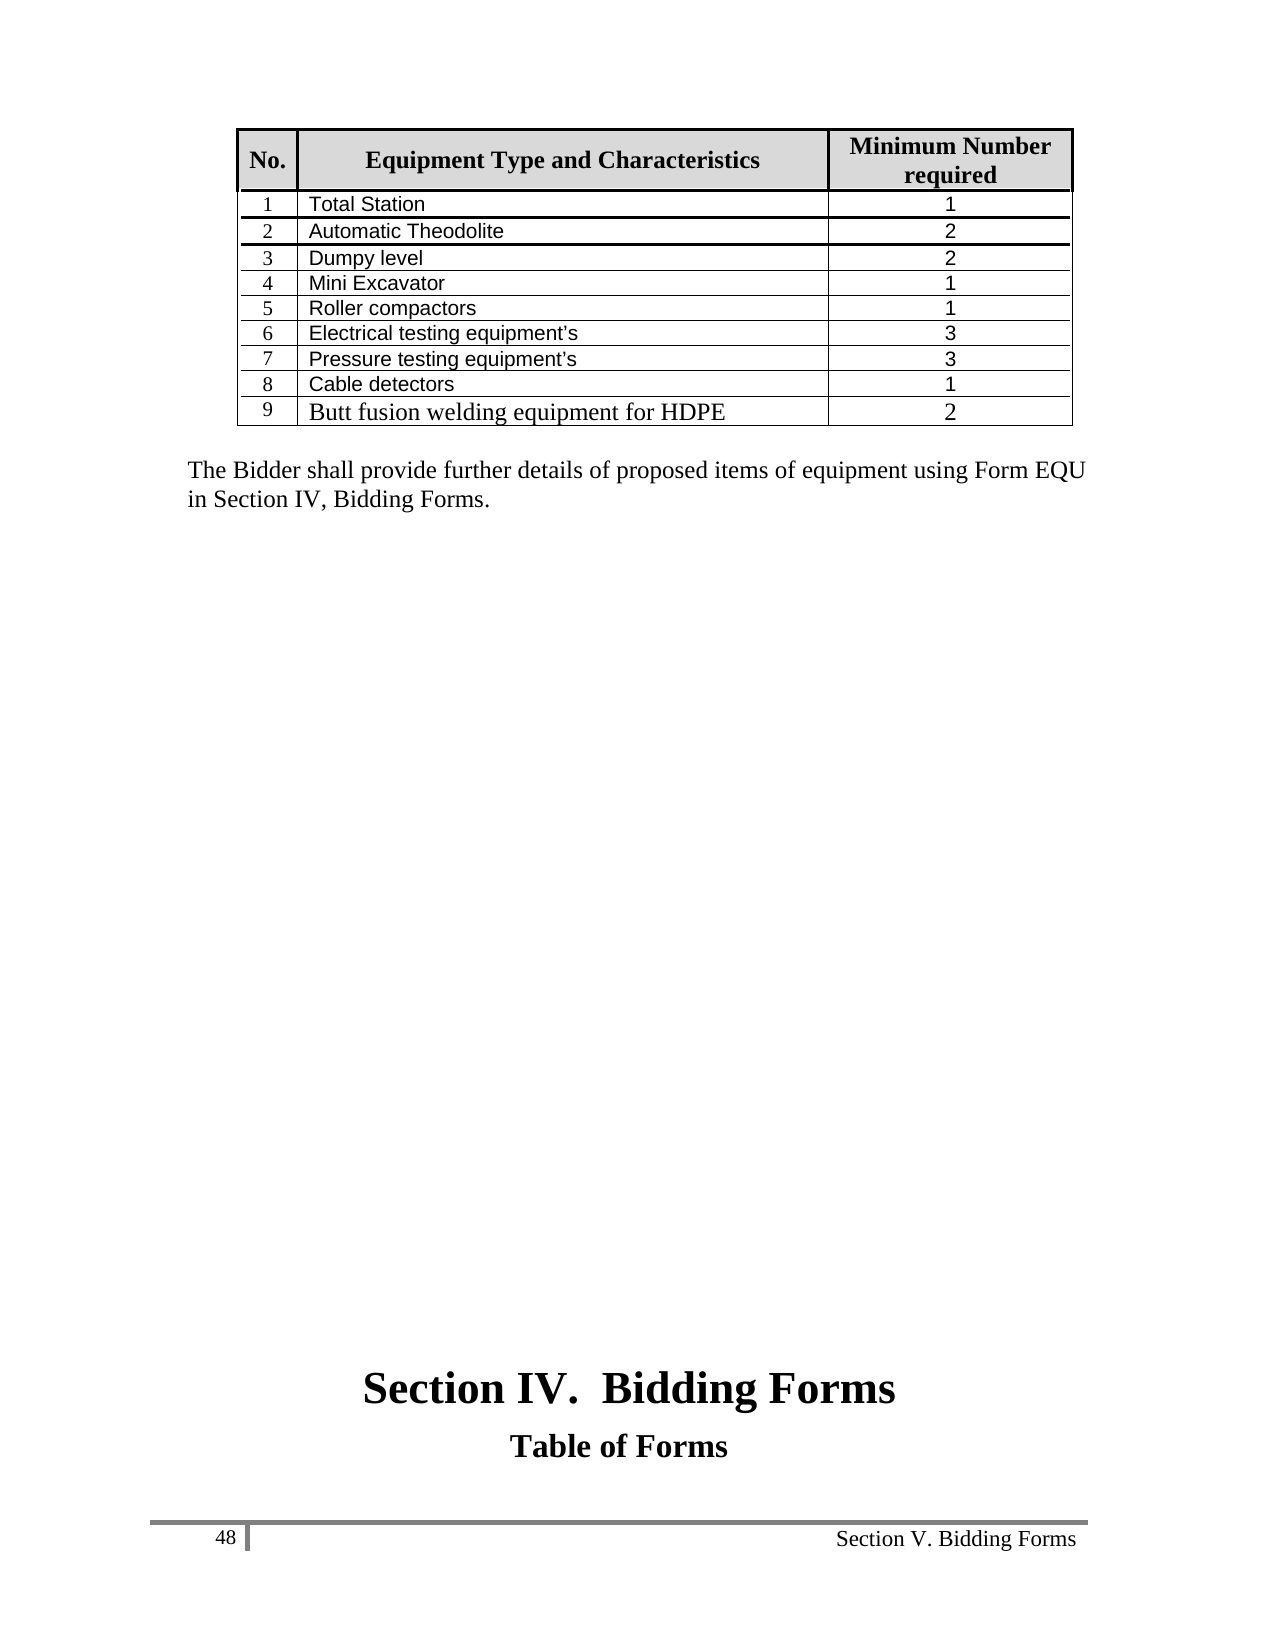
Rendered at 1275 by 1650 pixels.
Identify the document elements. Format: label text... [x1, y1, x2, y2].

table_header Section IV. Bidding Forms [150, 570, 1108, 1413]
table_cell 2 [829, 243, 1072, 270]
table_cell 1 [238, 189, 297, 216]
table_cell 8 [238, 370, 297, 396]
table_cell 3 [238, 243, 297, 270]
table_cell Cable detectors [298, 371, 828, 396]
table_cell 2 [829, 216, 1072, 243]
table_cell 1 [829, 295, 1072, 320]
subtitle Table of Forms [150, 1426, 1087, 1464]
table_header Equipment Type and Characteristics [299, 131, 827, 188]
table_cell Electrical testing equipment’s [298, 321, 828, 345]
table_cell 3 [829, 345, 1072, 370]
table_cell 4 [238, 270, 297, 295]
table_cell 6 [238, 320, 297, 345]
table_cell Mini Excavator [298, 271, 828, 295]
table_cell 2 [829, 396, 1072, 425]
table_cell Roller compactors [298, 296, 828, 320]
table_cell 9 [238, 396, 297, 425]
table_header Minimum Number required [830, 131, 1071, 188]
table_cell 2 [238, 216, 297, 243]
table_cell Total Station [298, 192, 828, 216]
table_cell Dumpy level [298, 246, 828, 270]
table_cell 3 [829, 320, 1072, 345]
table_cell 5 [238, 295, 297, 320]
text The Bidder shall provide further details of proposed items of equipment using Form EQU in Section IV, Bidding Forms. [187, 455, 1087, 513]
table_cell 1 [829, 189, 1072, 216]
table_header No. [239, 131, 296, 188]
table_cell Pressure testing equipment’s [298, 346, 828, 370]
table_cell Automatic Theodolite [298, 219, 828, 243]
table_cell 7 [238, 345, 297, 370]
table_cell 1 [829, 270, 1072, 295]
table_cell 1 [829, 370, 1072, 396]
table_cell Butt fusion welding equipment for HDPE [298, 397, 828, 425]
